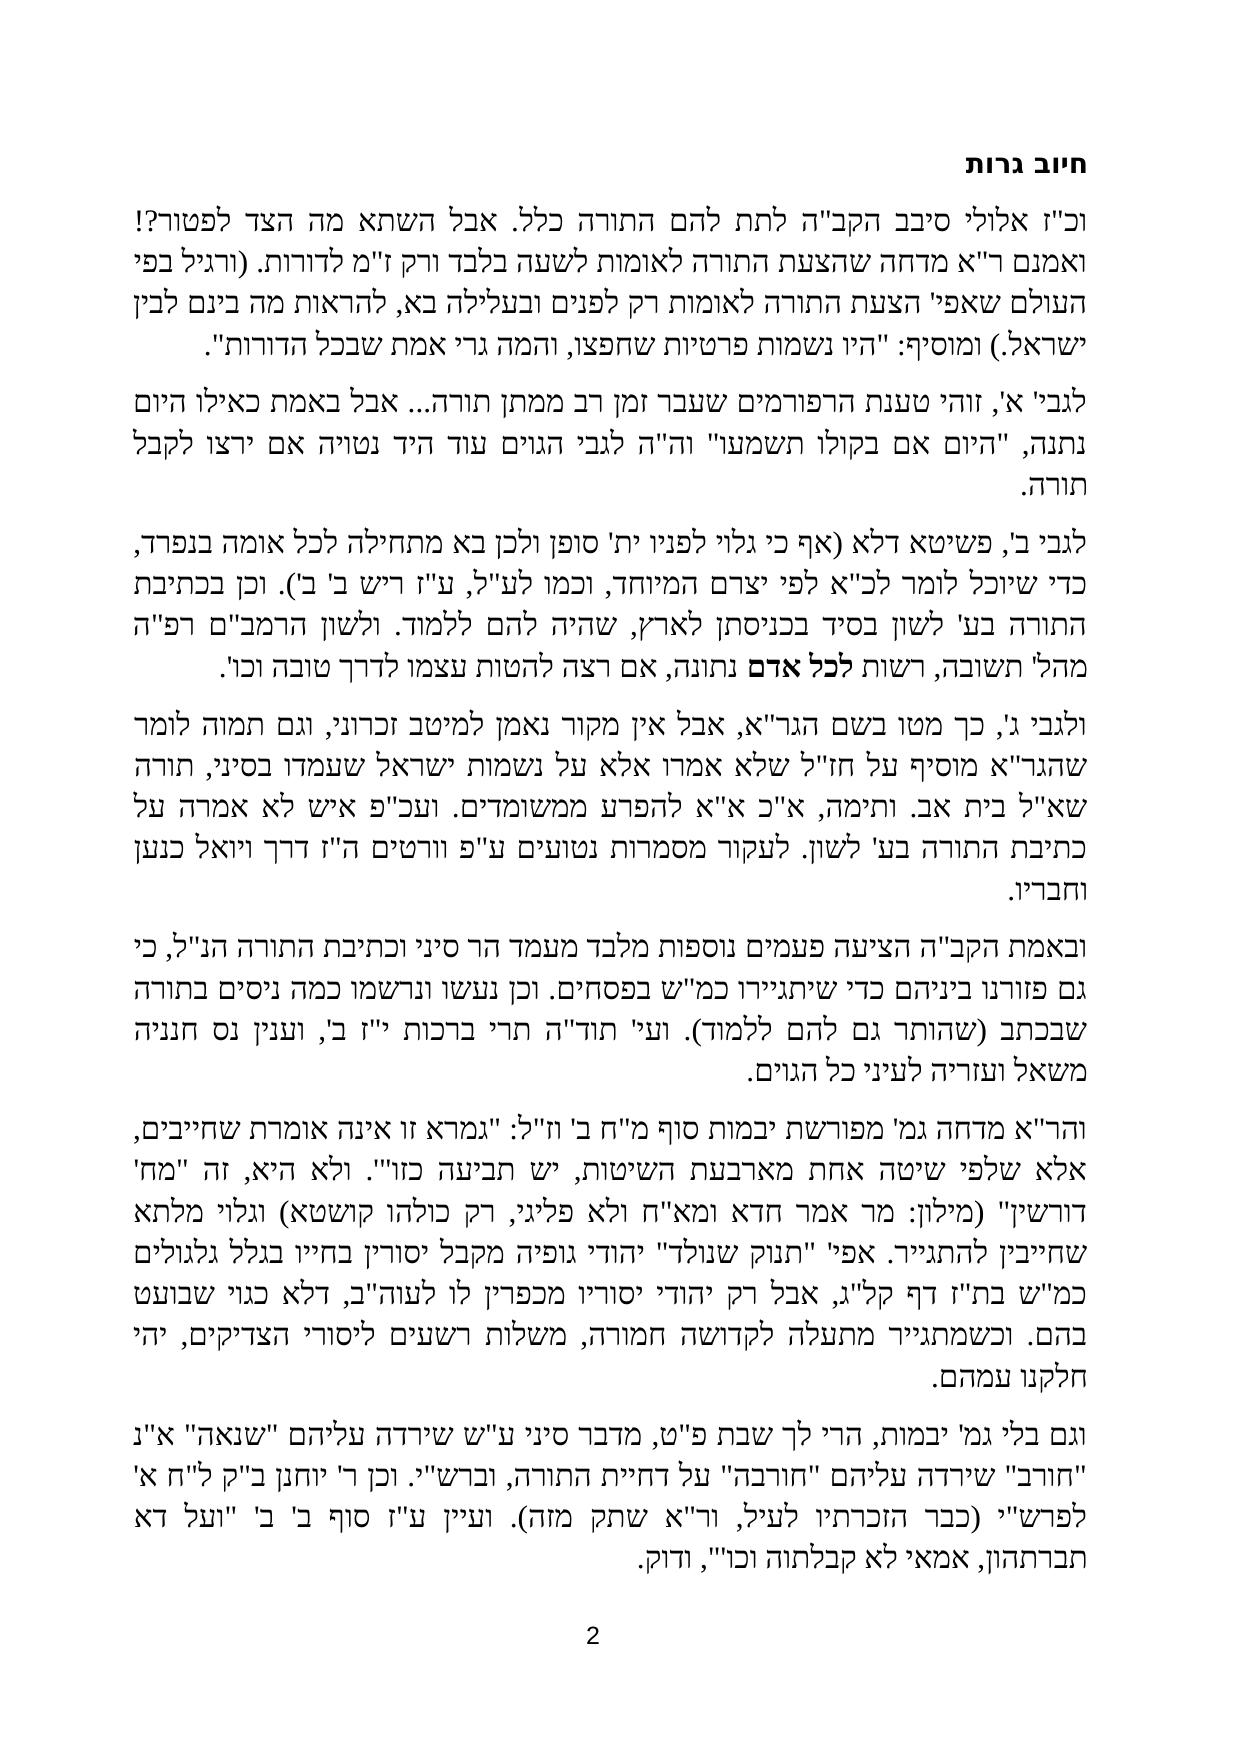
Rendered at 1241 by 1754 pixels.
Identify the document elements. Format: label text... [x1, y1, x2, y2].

text והר"א מדחה גמ' מפורשת יבמות סוף מ"ח ב' וז"ל: "גמרא זו אינה אומרת שחייבים, אלא שלפי שיטה אחת מארבעת השיטות, יש תביעה כזו"'. ולא היא, זה "מח' דורשין" (מילון: מר אמר חדא ומא"ח ולא פליגי, רק כולהו קושטא) וגלוי מלתא שחייבין להתגייר. אפי' "תנוק שנולד" יהודי גופיה מקבל יסורין בחייו בגלל גלגולים כמ"ש בת"ז דף קל"ג, אבל רק יהודי יסוריו מכפרין לו לעוה"ב, דלא כגוי שבועט בהם. וכשמתגייר מתעלה לקדושה חמורה, משלות רשעים ליסורי הצדיקים, יהי חלקנו עמהם. [133, 1110, 1088, 1394]
text ולגבי ג', כך מטו בשם הגר"א, אבל אין מקור נאמן למיטב זכרוני, וגם תמוה לומר שהגר"א מוסיף על חז"ל שלא אמרו אלא על נשמות ישראל שעמדו בסיני, תורה שא"ל בית אב. ותימה, א"כ א"א להפרע ממשומדים. ועכ"פ איש לא אמרה על כתיבת התורה בע' לשון. לעקור מסמרות נטועים ע"פ וורטים ה"ז דרך ויואל כנען וחבריו. [133, 706, 1088, 907]
text ובאמת הקב"ה הציעה פעמים נוספות מלבד מעמד הר סיני וכתיבת התורה הנ"ל, כי גם פזורנו ביניהם כדי שיתגיירו כמ"ש בפסחים. וכן נעשו ונרשמו כמה ניסים בתורה שבכתב (שהותר גם להם ללמוד). ועי' תוד"ה תרי ברכות י"ז ב', וענין נס חנניה משאל ועזריה לעיני כל הגוים. [133, 929, 1088, 1088]
text לגבי' א', זוהי טענת הרפורמים שעבר זמן רב ממתן תורה... אבל באמת כאילו היום נתנה, "היום אם בקולו תשמעו" וה"ה לגבי הגוים עוד היד נטויה אם ירצו לקבל תורה. [133, 384, 1088, 502]
text חיוב גרות [133, 148, 1088, 180]
text וגם בלי גמ' יבמות, הרי לך שבת פ"ט, מדבר סיני ע"ש שירדה עליהם "שנאה" א"נ "חורב" שירדה עליהם "חורבה" על דחיית התורה, וברש"י. וכן ר' יוחנן ב"ק ל"ח א' לפרש"י (כבר הזכרתיו לעיל, ור"א שתק מזה). ועיין ע"ז סוף ב' ב' "ועל דא תברתהון, אמאי לא קבלתוה וכו'", ודוק. [133, 1416, 1088, 1575]
text וכ"ז אלולי סיבב הקב"ה לתת להם התורה כלל. אבל השתא מה הצד לפטור?! ואמנם ר"א מדחה שהצעת התורה לאומות לשעה בלבד ורק ז"מ לדורות. (ורגיל בפי העולם שאפי' הצעת התורה לאומות רק לפנים ובעלילה בא, להראות מה בינם לבין ישראל.) ומוסיף: "היו נשמות פרטיות שחפצו, והמה גרי אמת שבכל הדורות". [133, 202, 1088, 362]
text לגבי ב', פשיטא דלא (אף כי גלוי לפניו ית' סופן ולכן בא מתחילה לכל אומה בנפרד, כדי שיוכל לומר לכ"א לפי יצרם המיוחד, וכמו לע"ל, ע"ז ריש ב' ב'). וכן בכתיבת התורה בע' לשון בסיד בכניסתן לארץ, שהיה להם ללמוד. ולשון הרמב"ם רפ"ה מהל' תשובה, רשות לכל אדם נתונה, אם רצה להטות עצמו לדרך טובה וכו'. [133, 524, 1088, 684]
